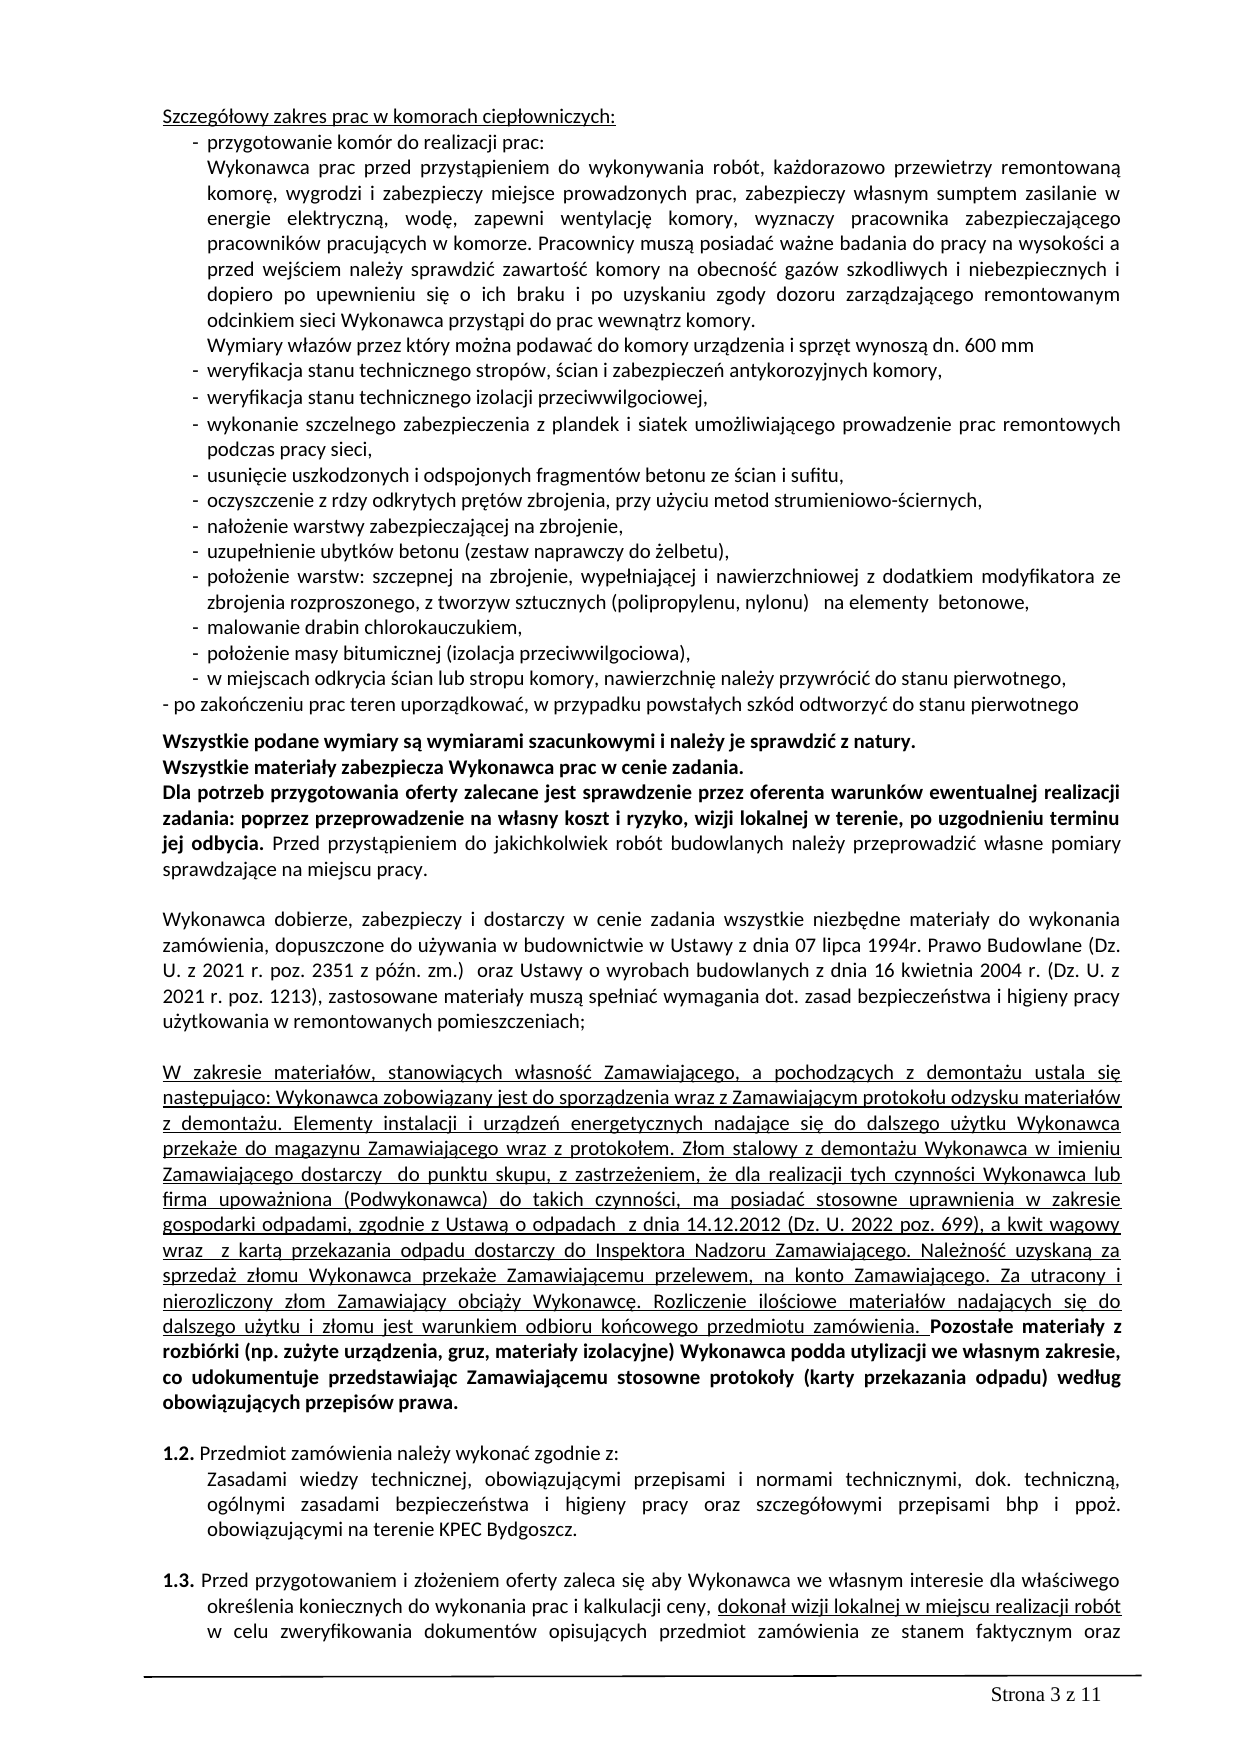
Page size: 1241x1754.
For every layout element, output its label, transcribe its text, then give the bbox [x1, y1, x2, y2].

text - malowanie drabin chlorokauczukiem, [192, 614, 1122, 640]
text - weryfikacja stanu technicznego stropów, ścian i zabezpieczeń antykorozyjnych komory, [192, 358, 1122, 383]
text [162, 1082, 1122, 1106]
text - oczyszczenie z rdzy odkrytych prętów zbrojenia, przy użyciu metod strumieniowo-ściernych, [192, 487, 1122, 513]
text - weryfikacja stanu technicznego izolacji przeciwwilgociowej, [192, 384, 1122, 410]
text - położenie warstw: szczepnej na zbrojenie, wypełniającej i nawierzchniowej z dodatkiem modyfikatora ze zbrojenia rozproszonego, z tworzyw sztucznych (polipropylenu, nylonu) na elementy betonowe, [192, 564, 1122, 614]
text Zasadami wiedzy technicznej, obowiązującymi przepisami i normami technicznymi, dok. techniczną, ogólnymi zasadami bezpieczeństwa i higieny pracy oraz szczegółowymi przepisami bhp i ppoż. obowiązującymi na terenie KPEC Bydgoszcz. [207, 1466, 1122, 1542]
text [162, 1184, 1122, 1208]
text 1.2. Przedmiot zamówienia należy wykonać zgodnie z: [162, 1440, 1122, 1466]
text Wykonawca prac przed przystąpieniem do wykonywania robót, każdorazowo przewietrzy remontowaną komorę, wygrodzi i zabezpieczy miejsce prowadzonych prac, zabezpieczy własnym sumptem zasilanie w energie elektryczną, wodę, zapewni wentylację komory, wyznaczy pracownika zabezpieczającego pracowników pracujących w komorze. Pracownicy muszą posiadać ważne badania do pracy na wysokości a przed wejściem należy sprawdzić zawartość komory na obecność gazów szkodliwych i niebezpiecznych i dopiero po upewnieniu się o ich braku i po uzyskaniu zgody dozoru zarządzającego remontowanym odcinkiem sieci Wykonawca przystąpi do prac wewnątrz komory. [207, 154, 1122, 332]
text - przygotowanie komór do realizacji prac: [192, 129, 1122, 154]
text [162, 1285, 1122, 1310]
text Wymiary włazów przez który można podawać do komory urządzenia i sprzęt wynoszą dn. [207, 332, 1122, 358]
text - uzupełnienie ubytków betonu (zestaw naprawczy do żelbetu), [192, 538, 1122, 564]
text Wszystkie podane wymiary są wymiarami szacunkowymi i należy je sprawdzić z natury. [162, 729, 1122, 754]
text Dla potrzeb przygotowania oferty zalecane jest sprawdzenie przez oferenta warunków ewentualnej realizacji zadania: poprzez przeprowadzenie na własny koszt i ryzyko, wizji lokalnej w terenie, po uzgodnieniu terminu jej odbycia. Przed przystąpieniem do jakichkolwiek robót budowlanych należy przeprowadzić własne pomiary sprawdzające na miejscu pracy. [162, 779, 1122, 881]
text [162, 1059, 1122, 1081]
text Szczegółowy zakres prac w komorach ciepłowniczych: [162, 103, 1122, 129]
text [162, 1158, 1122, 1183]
text Wykonawca dobierze, zabezpieczy i dostarczy w cenie zadania wszystkie niezbędne materiały do wykonania zamówienia, dopuszczone do używania w budownictwie w Ustawy z dnia 07 lipca 1994r. Prawo Budowlane (Dz. U. z 2021 r. poz. 2351 z późn. zm.) oraz Ustawy o wyrobach budowlanych z dnia 16 kwietnia 2004 r. (Dz. U. z 2021 r. poz. 1213), zastosowane materiały muszą spełniać wymagania dot. zasad bezpieczeństwa i higieny pracy użytkowania w remontowanych pomieszczeniach; [162, 907, 1122, 1034]
text - usunięcie uszkodzonych i odspojonych fragmentów betonu ze ścian i sufitu, [192, 462, 1122, 487]
text Wszystkie materiały zabezpiecza Wykonawca prac w cenie zadania. [162, 754, 1122, 779]
text - w miejscach odkrycia ścian lub stropu komory, nawierzchnię należy przywrócić do stanu pierwotnego, [192, 665, 1122, 691]
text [162, 1567, 1122, 1644]
text - po zakończeniu prac teren uporządkować, w przypadku powstałych szkód odtworzyć do stanu pierwotnego [162, 691, 1122, 716]
text - nałożenie warstwy zabezpieczającej na zbrojenie, [192, 513, 1122, 538]
text - położenie masy bitumicznej (izolacja przeciwwilgociowa), [192, 640, 1122, 665]
text - wykonanie szczelnego zabezpieczenia z plandek i siatek umożliwiającego prowadzenie prac remontowych podczas pracy sieci, [192, 411, 1122, 462]
text W zakresie materiałów, stanowiących własność Zamawiającego, a pochodzących z demontażu ustala się następująco: Wykonawca zobowiązany jest do sporządzenia wraz z Zamawiającym protokołu odzysku materiałów z demontażu. Elementy instalacji i urządzeń energetycznych nadające się do dalszego użytku Wykonawca przekaże do magazynu Zamawiającego wraz z protokołem. Złom stalowy z demontażu Wykonawca w imieniu Zamawiającego dostarczy do punktu skupu, z zastrzeżeniem, że dla realizacji tych czynności Wykonawca lub firma upoważniona (Podwykonawca) do takich czynności, ma posiadać stosowne uprawnienia w zakresie gospodarki odpadami, zgodnie z Ustawą o odpadach z dnia 14.12.2012 (Dz. U. 2022 poz. 699), a kwit wagowy wraz z kartą przekazania odpadu dostarczy do Inspektora Nadzoru Zamawiającego. Należność uzyskaną za sprzedaż złomu Wykonawca przekaże Zamawiającemu przelewem, na konto Zamawiającego. Za utracony i nierozliczony złom Zamawiający obciąży Wykonawcę. Rozliczenie ilościowe materiałów nadających się do dalszego użytku i złomu jest warunkiem odbioru końcowego przedmiotu zamówienia. Pozostałe materiały z rozbiórki (np. zużyte urządzenia, gruz, materiały izolacyjne) Wykonawca podda utylizacji we własnym zakresie, co udokumentuje przedstawiając Zamawiającemu stosowne protokoły (karty przekazania odpadu) według obowiązujących przepisów prawa. [162, 1311, 1122, 1415]
